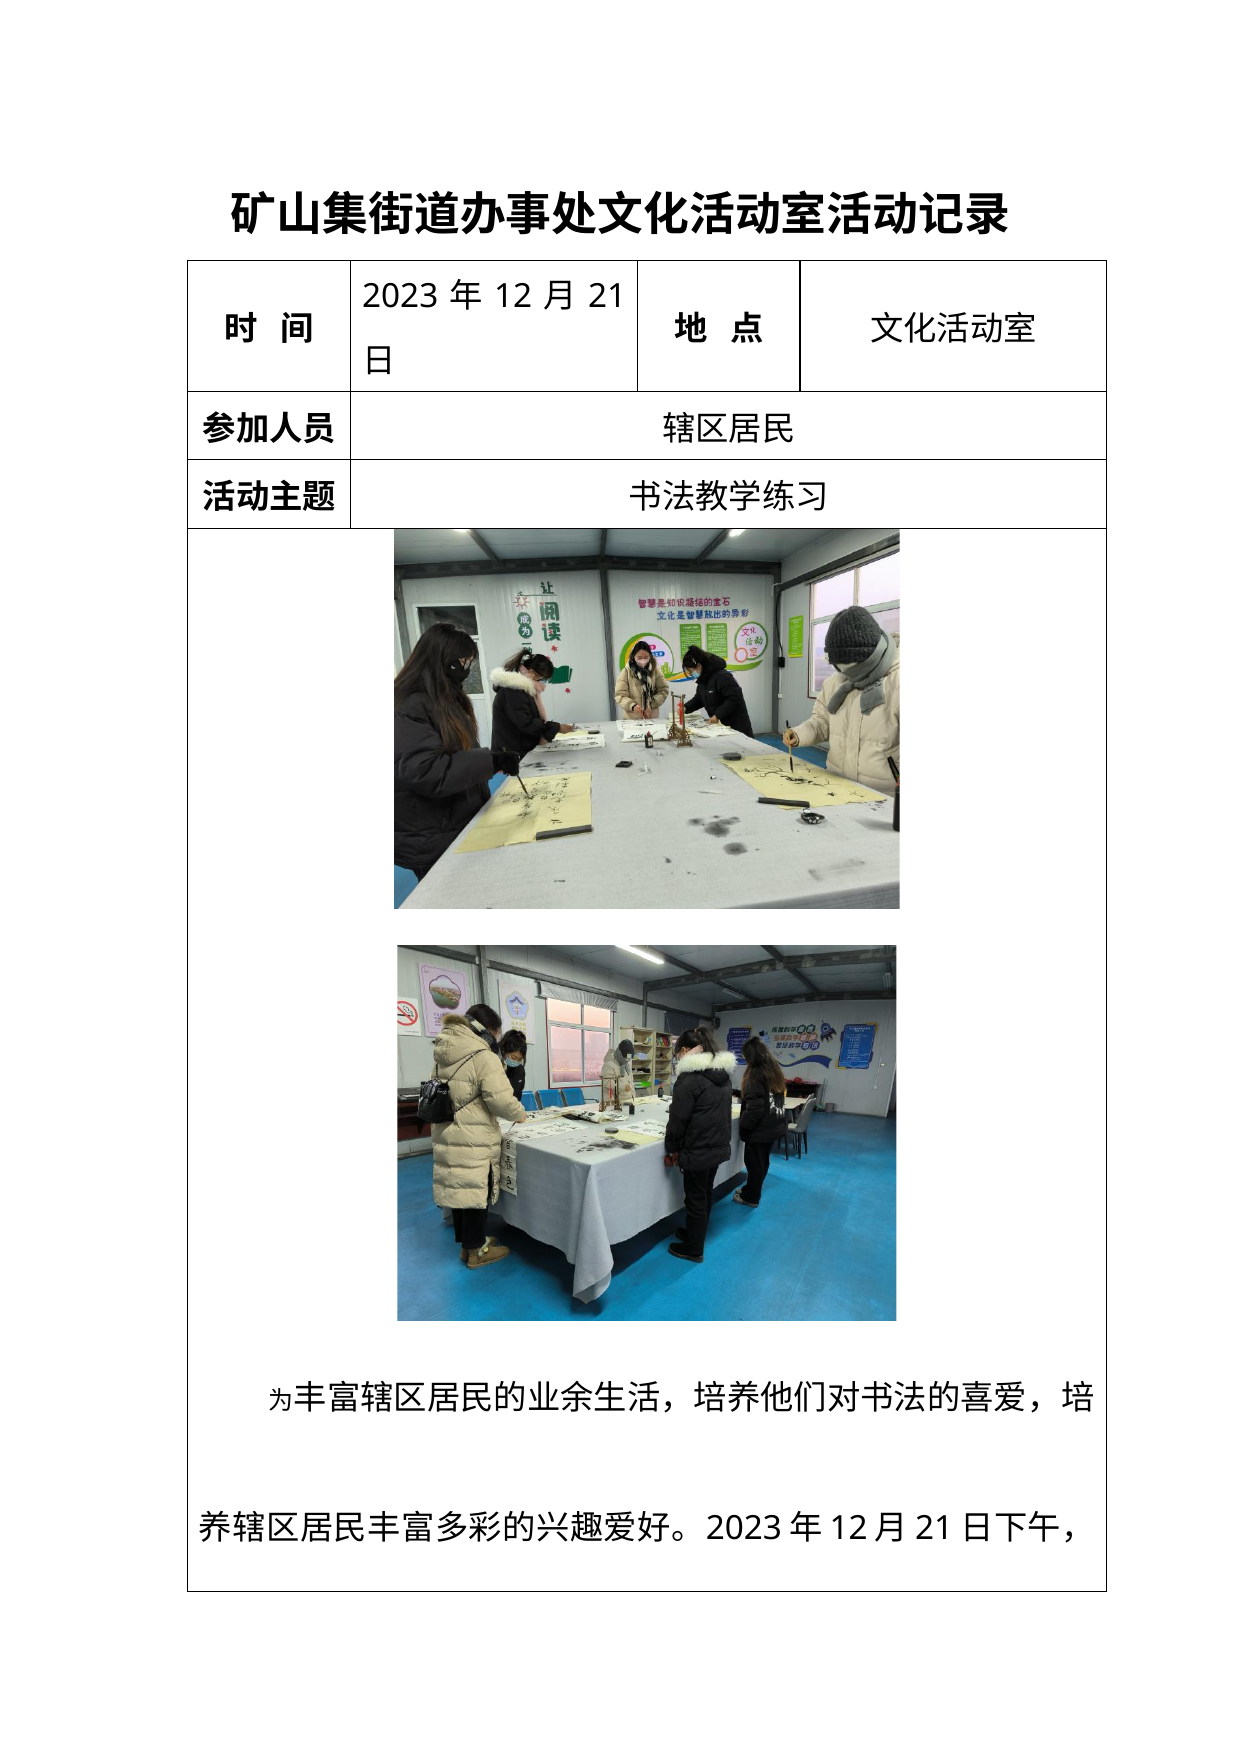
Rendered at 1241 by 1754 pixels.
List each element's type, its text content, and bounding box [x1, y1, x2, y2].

picture [528, 1314, 538, 1321]
picture [394, 529, 900, 909]
picture [397, 945, 897, 1321]
table_header 时 间 [188, 261, 350, 391]
table_cell 辖区居民 [351, 392, 1106, 459]
table_header 地 点 [638, 261, 799, 391]
table_header 文化活动室 [801, 261, 1106, 391]
table_cell 参加人员 [188, 392, 350, 459]
table_header 2023年12月21日 [351, 261, 637, 391]
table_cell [188, 529, 1106, 1591]
picture [672, 1272, 680, 1278]
table_cell 书法教学练习 [351, 460, 1106, 528]
table_cell 活动主题 [188, 460, 350, 528]
text 矿山集街道办事处文化活动室活动记录 [187, 162, 1053, 259]
